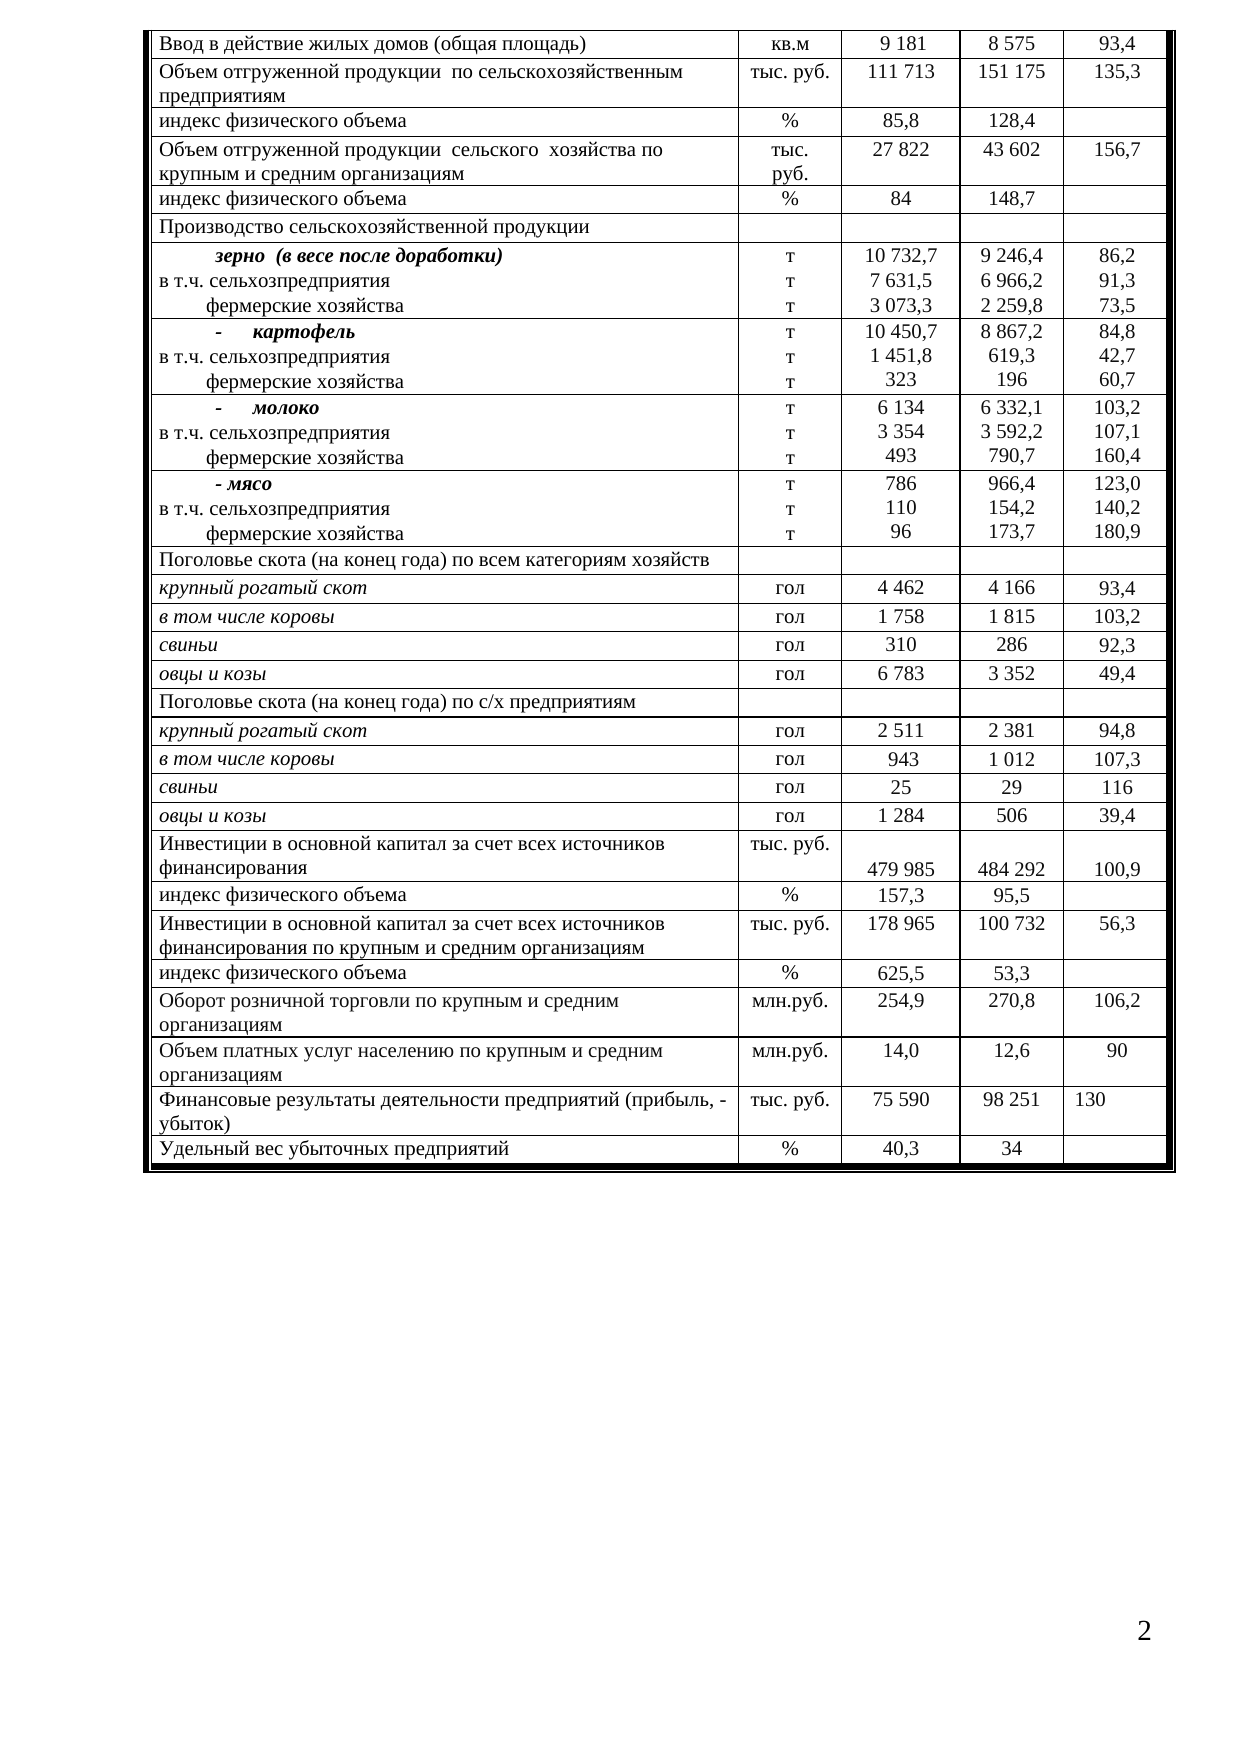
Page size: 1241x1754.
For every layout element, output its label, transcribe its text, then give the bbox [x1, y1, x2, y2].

table_cell [1064, 1136, 1166, 1163]
table_cell индекс физического объема [152, 186, 738, 213]
table_cell 49,4 [1064, 661, 1166, 688]
table_cell Производство сельскохозяйственной продукции [152, 214, 738, 242]
table_cell тыс. руб. [739, 1087, 841, 1135]
table_cell [961, 689, 1063, 716]
table_cell [1064, 186, 1166, 213]
table_cell 93,4 [1064, 31, 1166, 58]
table_cell % [739, 960, 841, 987]
table_cell млн.руб. [739, 1038, 841, 1086]
table_cell 156,7 [1064, 137, 1166, 185]
table_cell 2 511 [842, 718, 959, 745]
table_cell 6 134 3 354 493 [842, 395, 959, 470]
table_cell 178 965 [842, 911, 959, 959]
table_cell 10 450,7 1 451,8 323 [842, 319, 959, 394]
table_cell 90 [1064, 1038, 1166, 1086]
table_cell % [739, 882, 841, 910]
table_cell Объем отгруженной продукции сельского хозяйства по крупным и средним организациям [152, 137, 738, 185]
table_cell свиньи [152, 774, 738, 802]
table_cell 98 251 [961, 1087, 1063, 1135]
table_cell овцы и козы [152, 661, 738, 688]
table_cell 123,0 140,2 180,9 [1064, 471, 1166, 546]
table_cell молоко в т.ч. сельхозпредприятия фермерские хозяйства [152, 395, 738, 470]
table_cell млн.руб. [739, 988, 841, 1036]
table_cell 34 [961, 1136, 1063, 1163]
table_cell т т т [739, 471, 841, 546]
table_cell Удельный вес убыточных предприятий [152, 1136, 738, 1163]
table_cell гол [739, 632, 841, 659]
table_cell гол [739, 661, 841, 688]
table_cell овцы и козы [152, 803, 738, 830]
table_cell 116 [1064, 774, 1166, 802]
table_cell 56,3 [1064, 911, 1166, 959]
table_cell 84,8 42,7 60,7 [1064, 319, 1166, 394]
table_cell 103,2 107,1 160,4 [1064, 395, 1166, 470]
table_cell 27 822 [842, 137, 959, 185]
table_cell [739, 547, 841, 574]
table_cell т т т [739, 319, 841, 394]
table_cell 625,5 [842, 960, 959, 987]
table_cell [1064, 547, 1166, 574]
table_cell 85,8 [842, 108, 959, 136]
table_cell Оборот розничной торговли по крупным и средним организациям [152, 988, 738, 1036]
table_cell 2 381 [961, 718, 1063, 745]
table_cell 40,3 [842, 1136, 959, 1163]
table_cell гол [739, 575, 841, 603]
table_cell 100,9 [1064, 831, 1166, 881]
table_cell 43 602 [961, 137, 1063, 185]
table_cell [842, 689, 959, 716]
table_cell [842, 214, 959, 242]
table_cell [1064, 689, 1166, 716]
table_cell 106,2 [1064, 988, 1166, 1036]
table_cell т т т [739, 243, 841, 318]
table_cell крупный рогатый скот [152, 718, 738, 745]
table_cell 1 284 [842, 803, 959, 830]
table_cell тыс. руб. [739, 911, 841, 959]
table_cell 943 [842, 746, 959, 773]
table_cell в том числе коровы [152, 746, 738, 773]
table_cell 148,7 [961, 186, 1063, 213]
table_cell 4 166 [961, 575, 1063, 603]
table_cell 786 110 96 [842, 471, 959, 546]
table_cell индекс физического объема [152, 108, 738, 136]
table_cell 8 575 [961, 31, 1063, 58]
table_cell [1064, 960, 1166, 987]
table_cell 25 [842, 774, 959, 802]
table_cell 84 [842, 186, 959, 213]
table_cell 10 732,7 7 631,5 3 073,3 [842, 243, 959, 318]
table_cell 3 352 [961, 661, 1063, 688]
table_cell 14,0 [842, 1038, 959, 1086]
table_cell 1 012 [961, 746, 1063, 773]
table_cell 1 758 [842, 604, 959, 631]
table_cell 254,9 [842, 988, 959, 1036]
table_cell гол [739, 774, 841, 802]
table_cell кв.м [739, 31, 841, 58]
table_cell 4 462 [842, 575, 959, 603]
table_cell 75 590 [842, 1087, 959, 1135]
table_cell % [739, 108, 841, 136]
table_cell 103,2 [1064, 604, 1166, 631]
table_cell тыс. руб. [739, 137, 841, 185]
table_cell Поголовье скота (на конец года) по всем категориям хозяйств [152, 547, 738, 574]
table_cell свиньи [152, 632, 738, 659]
table_cell гол [739, 718, 841, 745]
table_cell картофель в т.ч. сельхозпредприятия фермерские хозяйства [152, 319, 738, 394]
table_cell 1 815 [961, 604, 1063, 631]
table_cell % [739, 1136, 841, 1163]
table_cell Инвестиции в основной капитал за счет всех источников финансирования по крупным и средним организациям [152, 911, 738, 959]
table_cell [842, 547, 959, 574]
table_cell тыс. руб. [739, 59, 841, 107]
table_cell 92,3 [1064, 632, 1166, 659]
table_cell 94,8 [1064, 718, 1166, 745]
table_cell гол [739, 604, 841, 631]
table_cell - мясо в т.ч. сельхозпредприятия фермерские хозяйства [152, 471, 738, 546]
table_cell 310 [842, 632, 959, 659]
table_cell 93,4 [1064, 575, 1166, 603]
table_cell [961, 214, 1063, 242]
table_cell 484 292 [961, 831, 1063, 881]
table_cell [1064, 108, 1166, 136]
table_cell 53,3 [961, 960, 1063, 987]
table_cell в том числе коровы [152, 604, 738, 631]
table_cell 286 [961, 632, 1063, 659]
table_cell Инвестиции в основной капитал за счет всех источников финансирования [152, 831, 738, 881]
table_cell зерно (в весе после доработки) в т.ч. сельхозпредприятия фермерские хозяйства [152, 243, 738, 318]
table_cell Поголовье скота (на конец года) по с/х предприятиям [152, 689, 738, 716]
table_cell [1064, 214, 1166, 242]
table_cell индекс физического объема [152, 960, 738, 987]
table_cell Объем платных услуг населению по крупным и средним организациям [152, 1038, 738, 1086]
table_cell 95,5 [961, 882, 1063, 910]
table_cell 151 175 [961, 59, 1063, 107]
table_cell 270,8 [961, 988, 1063, 1036]
table_cell 6 783 [842, 661, 959, 688]
table_cell тыс. руб. [739, 831, 841, 881]
table_cell [961, 547, 1063, 574]
table_cell индекс физического объема [152, 882, 738, 910]
table_cell 157,3 [842, 882, 959, 910]
table_cell 130 [1064, 1087, 1166, 1135]
table_cell 966,4 154,2 173,7 [961, 471, 1063, 546]
table_cell 39,4 [1064, 803, 1166, 830]
table_cell гол [739, 803, 841, 830]
table_cell Финансовые результаты деятельности предприятий (прибыль, - убыток) [152, 1087, 738, 1135]
table_cell т т т [739, 395, 841, 470]
table_cell [1064, 882, 1166, 910]
table_cell % [739, 186, 841, 213]
table_cell 86,2 91,3 73,5 [1064, 243, 1166, 318]
table_cell 107,3 [1064, 746, 1166, 773]
table_cell [739, 689, 841, 716]
table_cell 128,4 [961, 108, 1063, 136]
table_cell 29 [961, 774, 1063, 802]
table_cell 479 985 [842, 831, 959, 881]
table_cell 9 246,4 6 966,2 2 259,8 [961, 243, 1063, 318]
table_cell 100 732 [961, 911, 1063, 959]
table_cell крупный рогатый скот [152, 575, 738, 603]
table_cell 6 332,1 3 592,2 790,7 [961, 395, 1063, 470]
table_cell 9 181 [842, 31, 959, 58]
table_cell 111 713 [842, 59, 959, 107]
table_cell Ввод в действие жилых домов (общая площадь) [152, 31, 738, 58]
table_cell гол [739, 746, 841, 773]
table_cell 8 867,2 619,3 196 [961, 319, 1063, 394]
table_cell 135,3 [1064, 59, 1166, 107]
table_cell 506 [961, 803, 1063, 830]
table_cell 12,6 [961, 1038, 1063, 1086]
table_cell [739, 214, 841, 242]
table_cell Объем отгруженной продукции по сельскохозяйственным предприятиям [152, 59, 738, 107]
